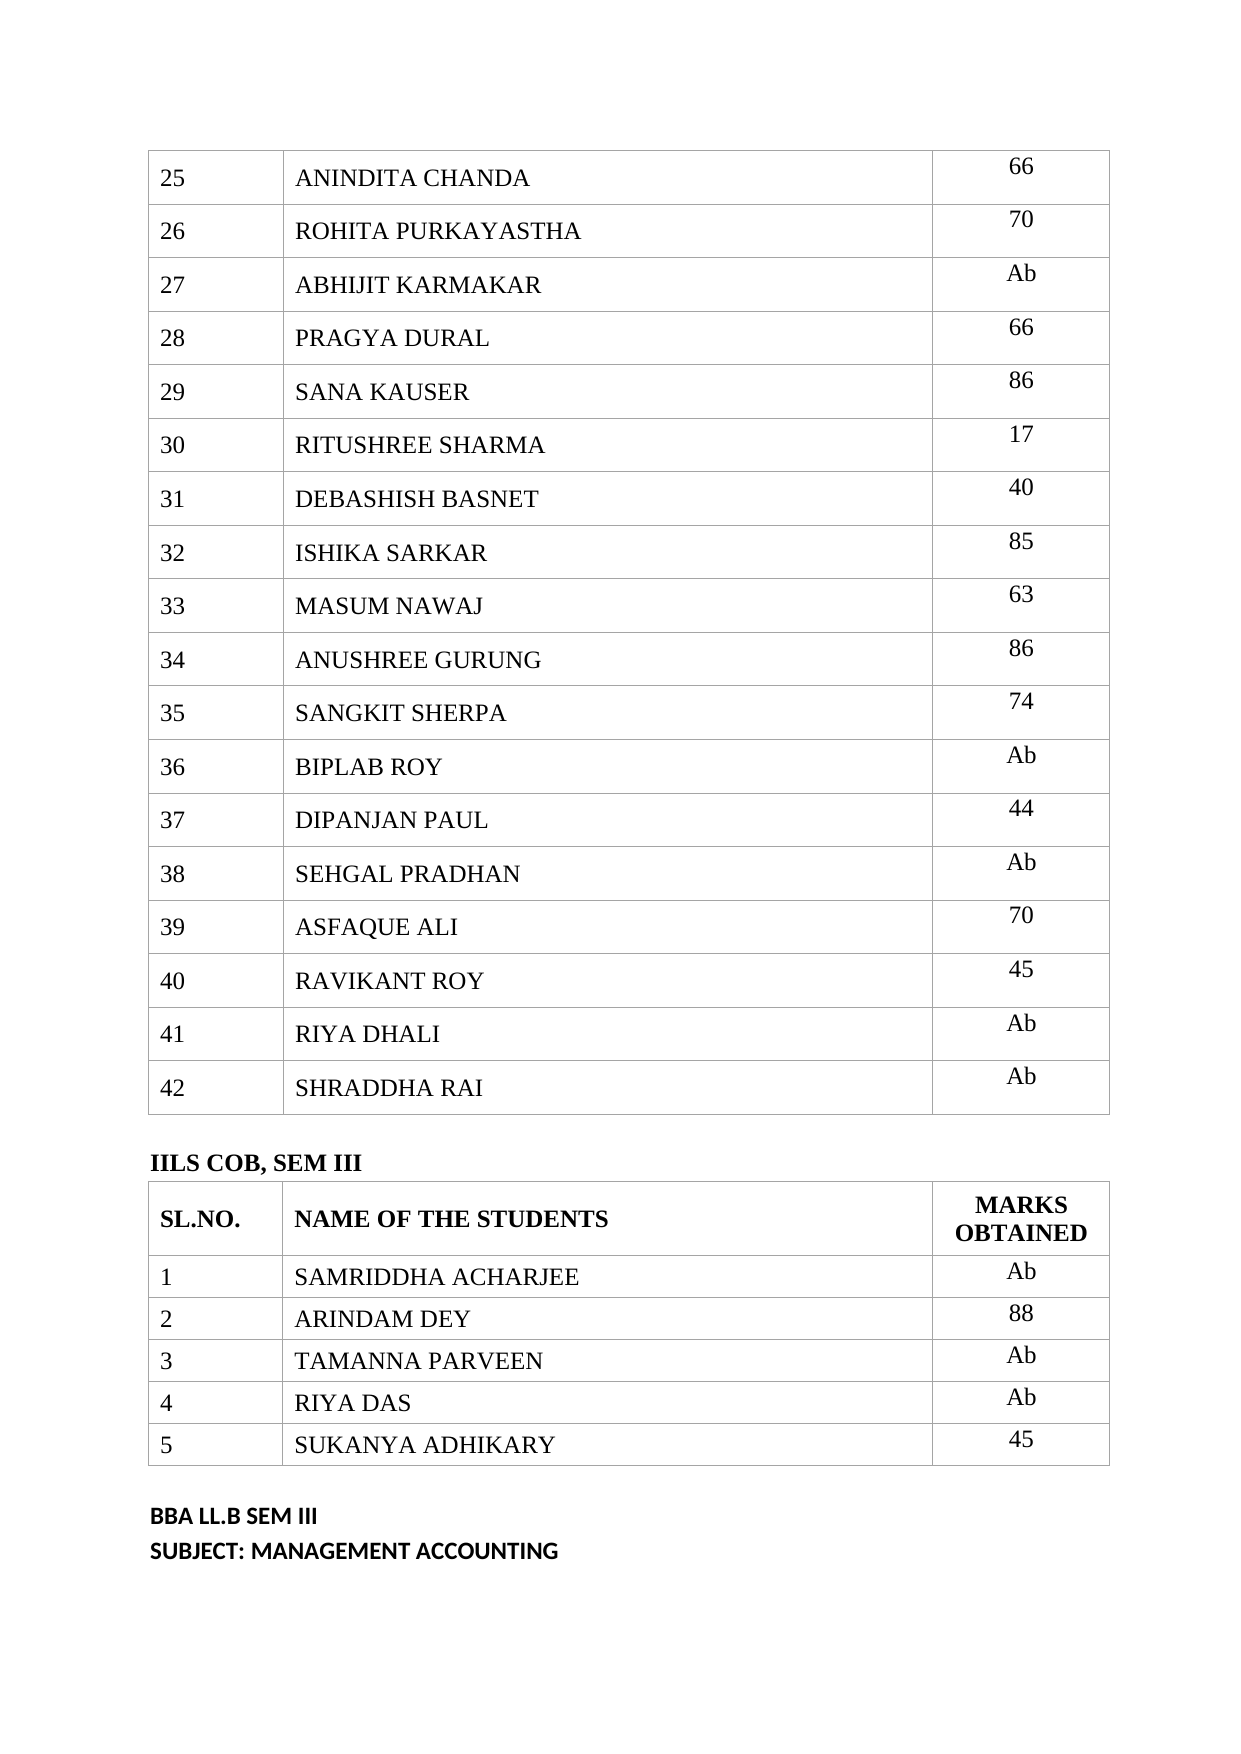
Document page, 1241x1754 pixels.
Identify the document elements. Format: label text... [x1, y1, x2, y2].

table_cell 38 [149, 847, 283, 899]
table_cell SHRADDHA RAI [284, 1061, 932, 1114]
table_cell ANUSHREE GURUNG [284, 633, 932, 685]
table_header SL.NO. [149, 1182, 282, 1255]
table_cell 86 [933, 633, 1109, 685]
table_cell 74 [933, 686, 1109, 739]
text BBA LL.B SEM III [150, 1501, 1090, 1531]
table_cell Ab [933, 258, 1109, 311]
table_cell SUKANYA ADHIKARY [283, 1424, 932, 1464]
table_cell 88 [933, 1298, 1109, 1339]
table_cell 40 [149, 954, 283, 1007]
table_header NAME OF THE STUDENTS [283, 1182, 932, 1255]
text IILS COB, SEM III [150, 1148, 1090, 1177]
table_cell RIYA DAS [283, 1382, 932, 1423]
table_cell 34 [149, 633, 283, 685]
table_cell 1 [149, 1256, 282, 1297]
table_cell 27 [149, 258, 283, 311]
table_cell 45 [933, 954, 1109, 1007]
table_cell 41 [149, 1008, 283, 1060]
table_cell 36 [149, 740, 283, 792]
table_cell 31 [149, 472, 283, 525]
table_cell SAMRIDDHA ACHARJEE [283, 1256, 932, 1297]
table_cell 3 [149, 1340, 282, 1381]
table_header MARKS OBTAINED [933, 1182, 1109, 1255]
table_cell 37 [149, 794, 283, 846]
table_cell DIPANJAN PAUL [284, 794, 932, 846]
table_cell 66 [933, 151, 1109, 203]
table_cell 5 [149, 1424, 282, 1464]
table_cell ABHIJIT KARMAKAR [284, 258, 932, 311]
table_cell RITUSHREE SHARMA [284, 419, 932, 471]
table_cell ROHITA PURKAYASTHA [284, 205, 932, 257]
table_cell 29 [149, 365, 283, 418]
table_cell 44 [933, 794, 1109, 846]
table_cell SANA KAUSER [284, 365, 932, 418]
table_cell 70 [933, 901, 1109, 953]
table_cell ANINDITA CHANDA [284, 151, 932, 203]
table_cell ARINDAM DEY [283, 1298, 932, 1339]
table_cell 25 [149, 151, 283, 203]
table_cell 2 [149, 1298, 282, 1339]
table_cell 4 [149, 1382, 282, 1423]
table_cell 42 [149, 1061, 283, 1114]
text SUBJECT: MANAGEMENT ACCOUNTING [150, 1536, 1090, 1566]
table_cell RAVIKANT ROY [284, 954, 932, 1007]
table_cell BIPLAB ROY [284, 740, 932, 792]
table_cell Ab [933, 1256, 1109, 1297]
table_cell 45 [933, 1424, 1109, 1464]
table_cell Ab [933, 1008, 1109, 1060]
table_cell SEHGAL PRADHAN [284, 847, 932, 899]
table_cell ISHIKA SARKAR [284, 526, 932, 578]
table_cell PRAGYA DURAL [284, 312, 932, 364]
table_cell 28 [149, 312, 283, 364]
table_cell 66 [933, 312, 1109, 364]
table_cell 26 [149, 205, 283, 257]
table_cell 30 [149, 419, 283, 471]
table_cell TAMANNA PARVEEN [283, 1340, 932, 1381]
table_cell Ab [933, 1340, 1109, 1381]
table_cell DEBASHISH BASNET [284, 472, 932, 525]
table_cell MASUM NAWAJ [284, 579, 932, 632]
table_cell 85 [933, 526, 1109, 578]
table_cell 33 [149, 579, 283, 632]
table_cell 63 [933, 579, 1109, 632]
table_cell 39 [149, 901, 283, 953]
table_cell Ab [933, 1061, 1109, 1114]
table_cell 40 [933, 472, 1109, 525]
table_cell SANGKIT SHERPA [284, 686, 932, 739]
table_cell Ab [933, 847, 1109, 899]
table_cell Ab [933, 740, 1109, 792]
table_cell 35 [149, 686, 283, 739]
table_cell 70 [933, 205, 1109, 257]
table_cell 86 [933, 365, 1109, 418]
table_cell RIYA DHALI [284, 1008, 932, 1060]
table_cell Ab [933, 1382, 1109, 1423]
table_cell ASFAQUE ALI [284, 901, 932, 953]
table_cell 32 [149, 526, 283, 578]
table_cell 17 [933, 419, 1109, 471]
